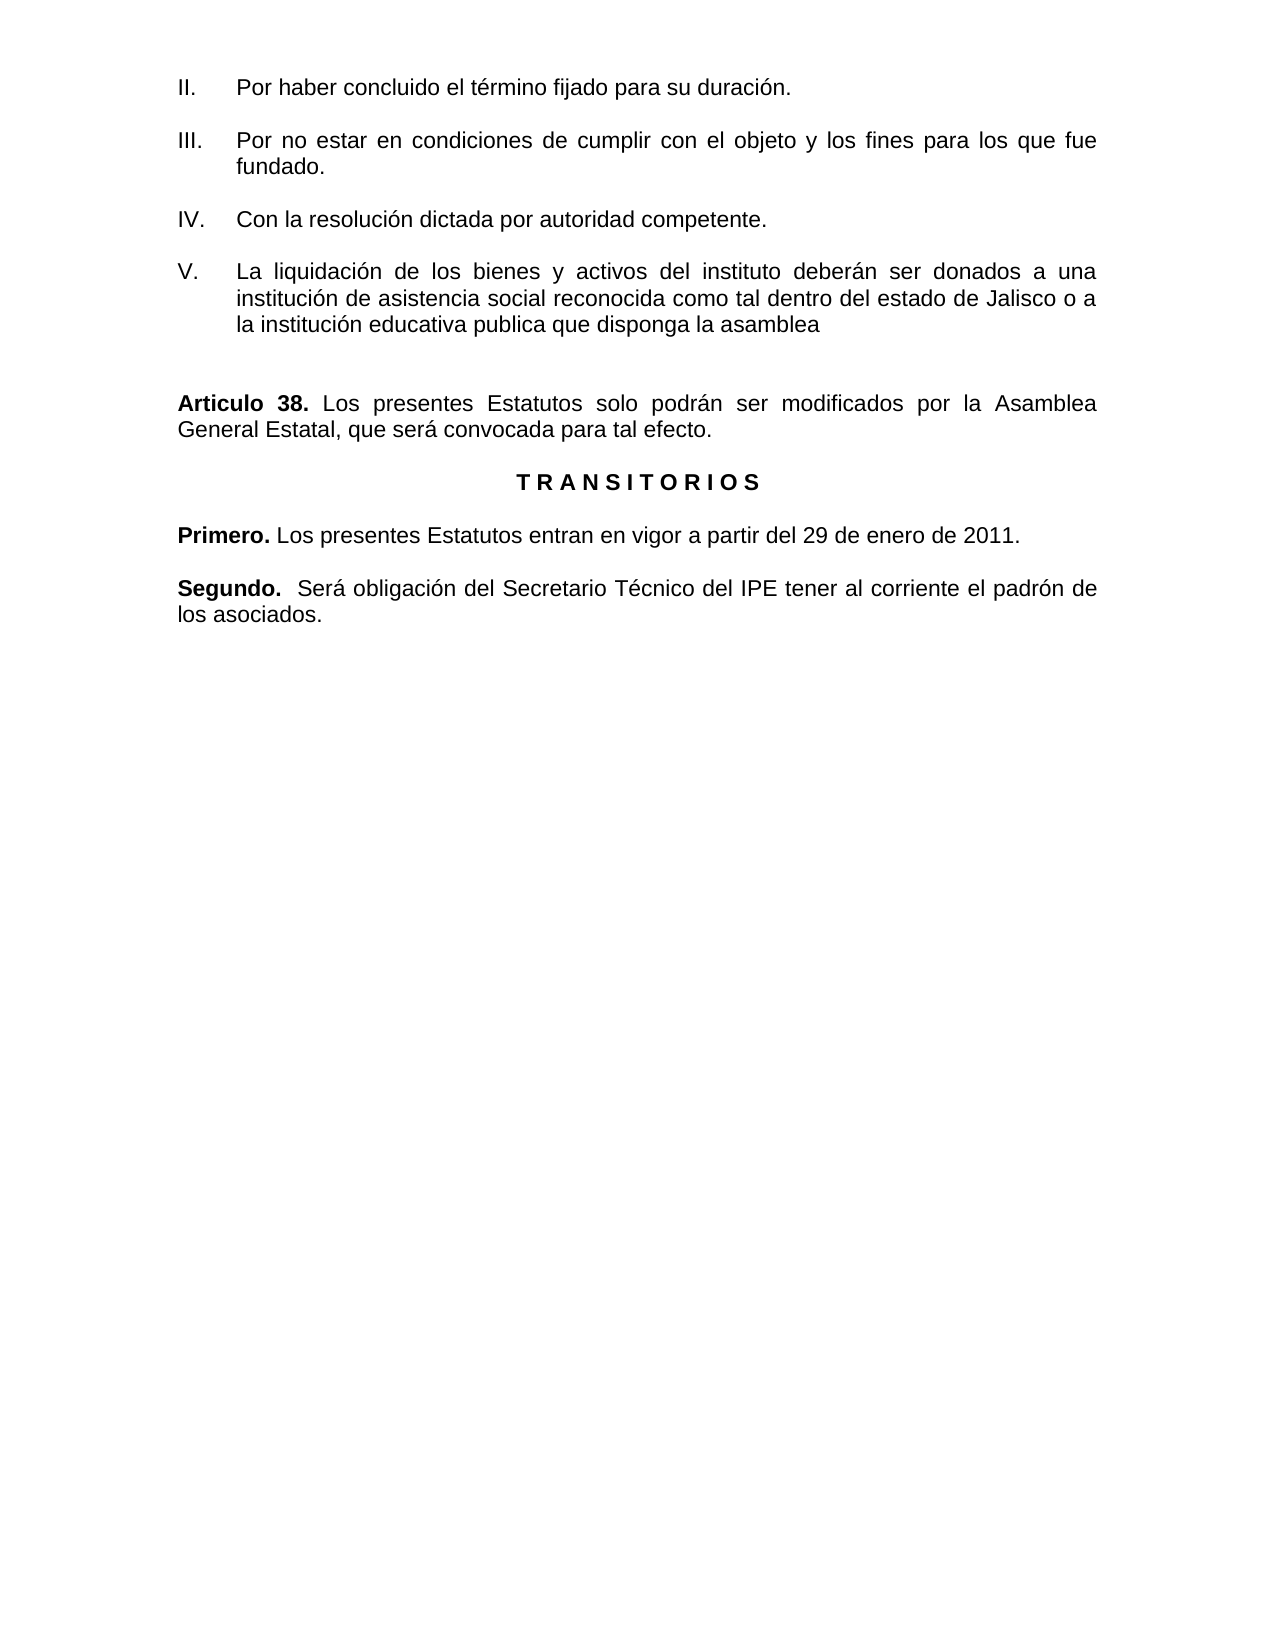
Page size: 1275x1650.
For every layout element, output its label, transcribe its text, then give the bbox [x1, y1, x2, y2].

list Por no estar en condiciones de cumplir con el objeto y los fines para los que fue fundado. [177, 127, 1098, 179]
text T R A N S I T O R I O S [177, 469, 1098, 496]
text Primero. Los presentes Estatutos entran en vigor a partir del 29 de enero de 2011. [177, 522, 1098, 548]
text Segundo. Será obligación del Secretario Técnico del IPE tener al corriente el padrón de los asociados. [177, 574, 1098, 627]
list Por haber concluido el término fijado para su duración. [177, 74, 1098, 100]
text Articulo 38. Los presentes Estatutos solo podrán ser modificados por la Asamblea General Estatal, que será convocada para tal efecto. [177, 390, 1098, 443]
list Con la resolución dictada por autoridad competente. [177, 206, 1098, 232]
list La liquidación de los bienes y activos del instituto deberán ser donados a una institución de asistencia social reconocida como tal dentro del estado de Jalisco o a la institución educativa publica que disponga la asamblea [177, 258, 1098, 337]
